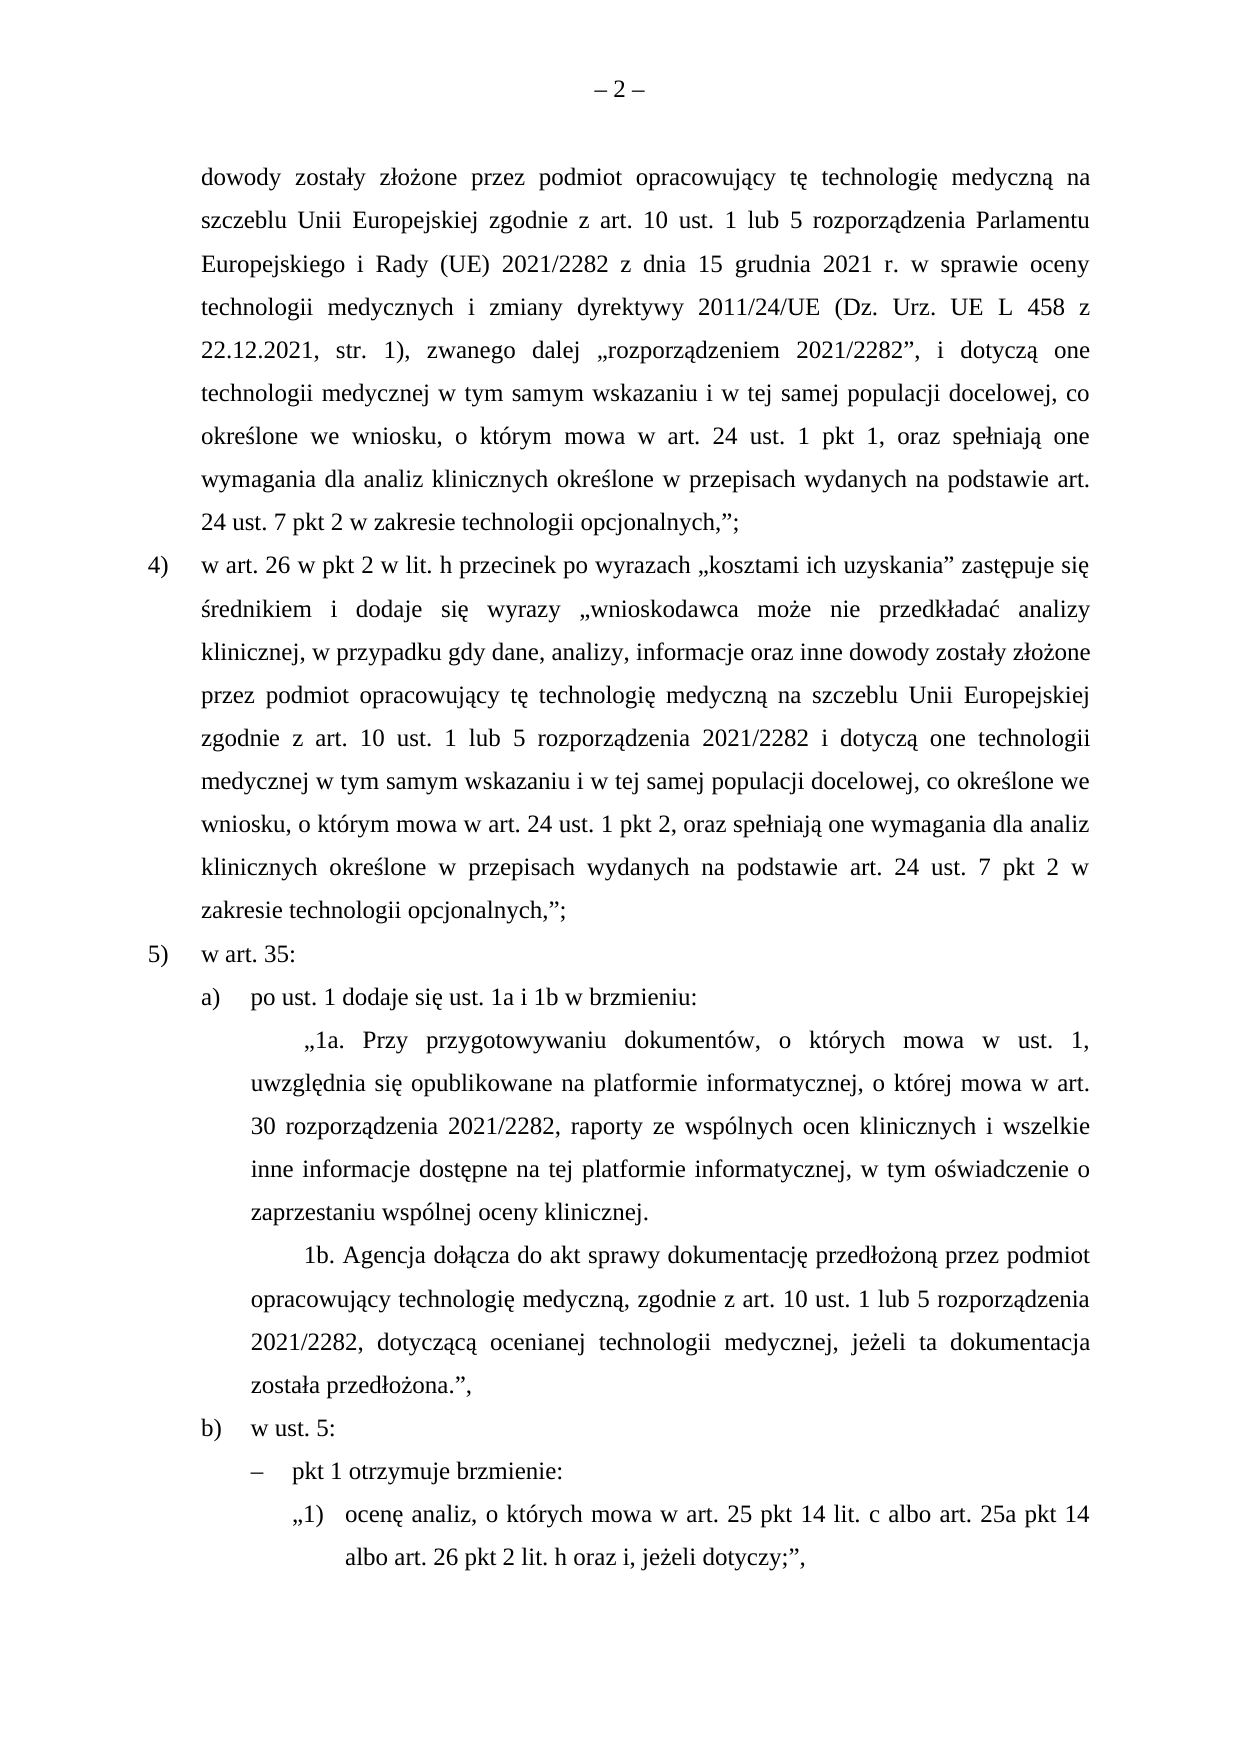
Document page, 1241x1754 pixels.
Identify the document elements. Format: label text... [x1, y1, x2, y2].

text b) w ust. 5: [201, 1413, 1091, 1442]
text a) po ust. 1 dodaje się ust. 1a i 1b w brzmieniu: [201, 982, 1091, 1011]
text 5) w art. 35: [148, 939, 1091, 967]
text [148, 162, 1091, 536]
text „1a. Przy przygotowywaniu dokumentów, o których mowa w ust. 1, uwzględnia się opublikowane na platformie informatycznej, o której mowa w art. 30 rozporządzenia 2021/2282, raporty ze wspólnych ocen klinicznych i wszelkie inne informacje dostępne na tej platformie informatycznej, w tym oświadczenie o zaprzestaniu wspólnej oceny klinicznej. [251, 1025, 1091, 1226]
text 4) w art. 26 w pkt 2 w lit. h przecinek po wyrazach „kosztami ich uzyskania” zastępuje się średnikiem i dodaje się wyrazy „wnioskodawca może nie przedkładać analizy klinicznej, w przypadku gdy dane, analizy, informacje oraz inne dowody zostały złożone przez podmiot opracowujący tę technologię medyczną na szczeblu Unii Europejskiej zgodnie z art. 10 ust. 1 lub 5 rozporządzenia 2021/2282 i dotyczą one technologii medycznej w tym samym wskazaniu i w tej samej populacji docelowej, co określone we wniosku, o którym mowa w art. 24 ust. 1 pkt 2, oraz spełniają one wymagania dla analiz klinicznych określone w przepisach wydanych na podstawie art. 24 ust. 7 pkt 2 w zakresie technologii opcjonalnych,”; [148, 551, 1091, 924]
text „1) ocenę analiz, o których mowa w art. 25 pkt 14 lit. c albo art. 25a pkt 14 albo art. 26 pkt 2 lit. h oraz i, jeżeli dotyczy;”, [292, 1499, 1091, 1571]
text – pkt 1 otrzymuje brzmienie: [251, 1456, 1091, 1485]
text 1b. Agencja dołącza do akt sprawy dokumentację przedłożoną przez podmiot opracowujący technologię medyczną, zgodnie z art. 10 ust. 1 lub 5 rozporządzenia 2021/2282, dotyczącą ocenianej technologii medycznej, jeżeli ta dokumentacja została przedłożona.”, [251, 1241, 1091, 1399]
